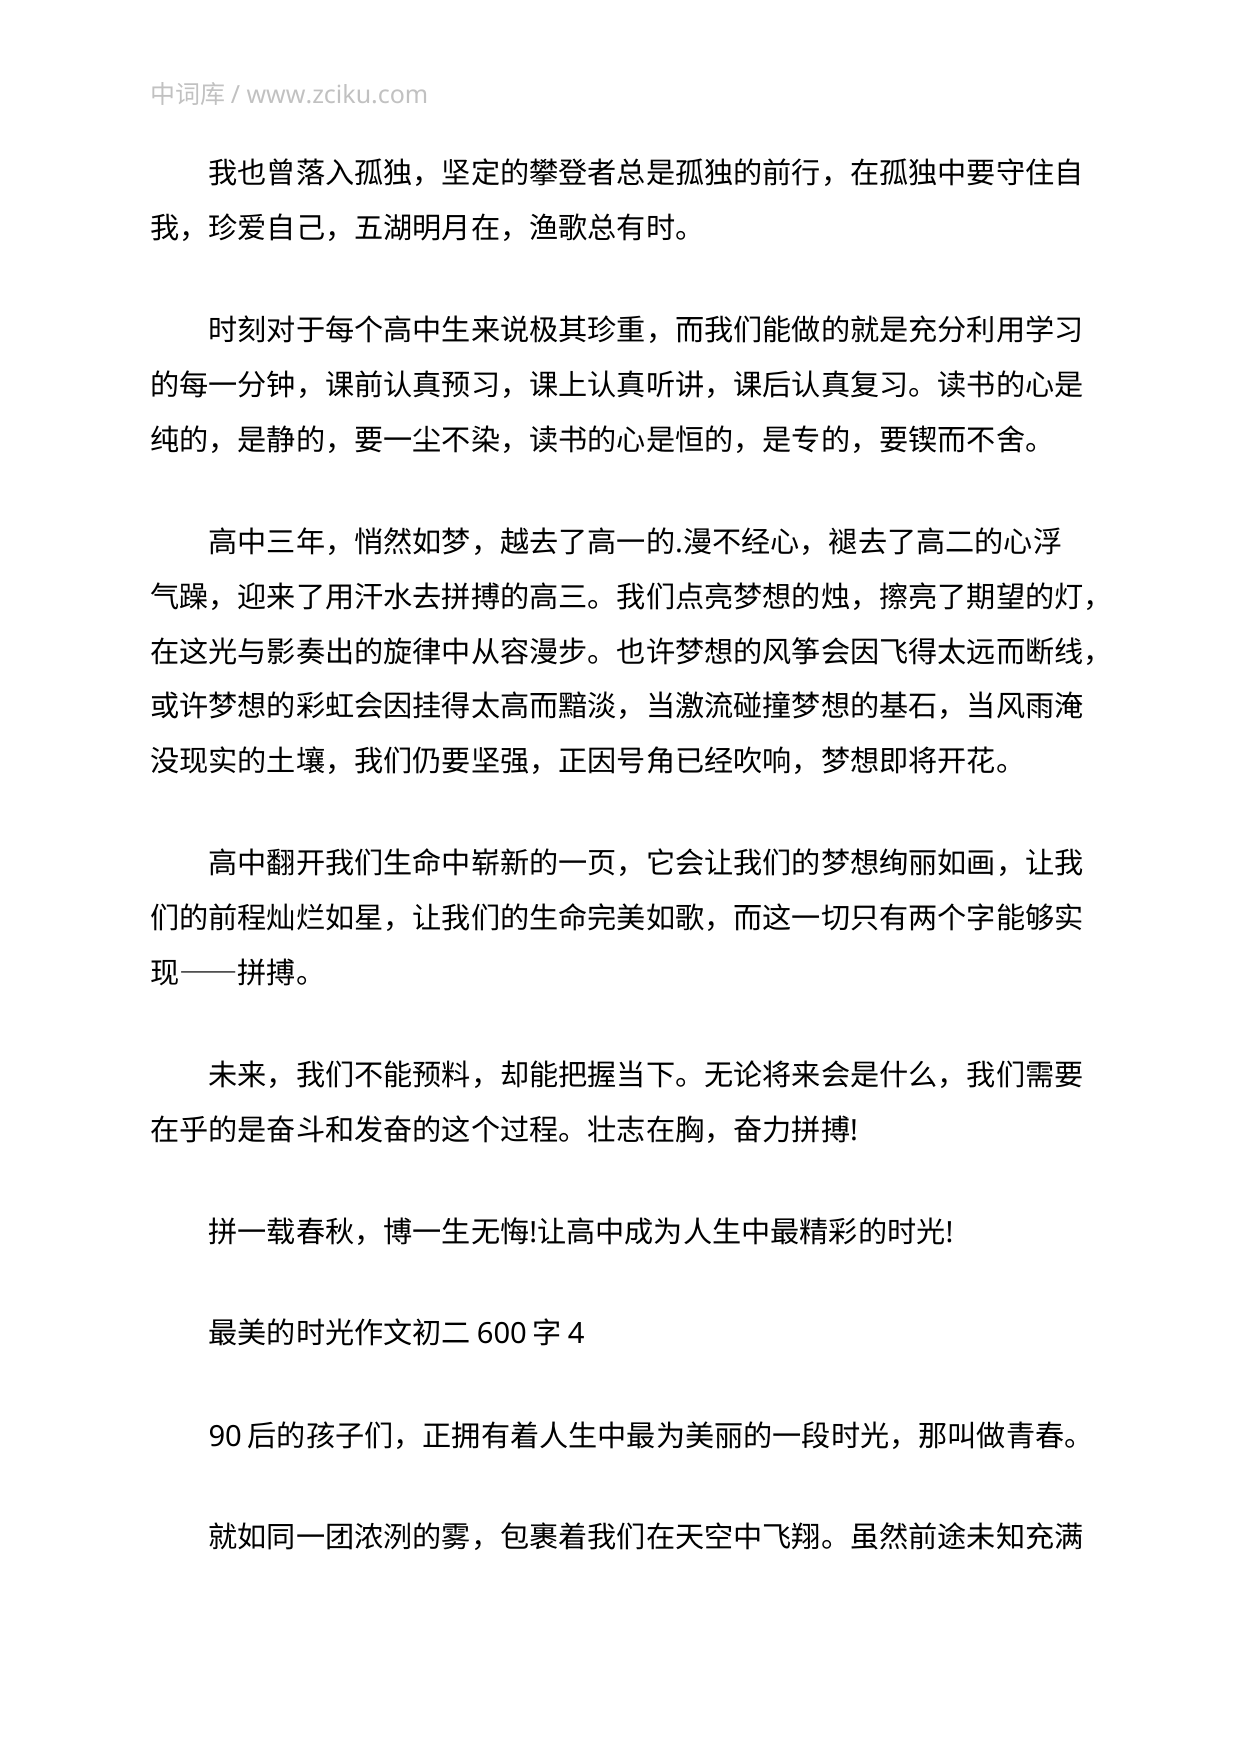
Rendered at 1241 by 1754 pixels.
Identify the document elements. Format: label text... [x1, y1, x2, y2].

text 未来，我们不能预料，却能把握当下。无论将来会是什么，我们需要在乎的是奋斗和发奋的这个过程。壮志在胸，奋力拼搏! [150, 1051, 1090, 1148]
text 90后的孩子们，正拥有着人生中最为美丽的一段时光，那叫做青春。 [150, 1412, 1090, 1454]
text 高中三年，悄然如梦，越去了高一的.漫不经心，褪去了高二的心浮气躁，迎来了用汗水去拼搏的高三。我们点亮梦想的烛，擦亮了期望的灯，在这光与影奏出的旋律中从容漫步。也许梦想的风筝会因飞得太远而断线，或许梦想的彩虹会因挂得太高而黯淡，当激流碰撞梦想的基石，当风雨淹没现实的土壤，我们仍要坚强，正因号角已经吹响，梦想即将开花。 [150, 518, 1090, 780]
text 时刻对于每个高中生来说极其珍重，而我们能做的就是充分利用学习的每一分钟，课前认真预习，课上认真听讲，课后认真复习。读书的心是纯的，是静的，要一尘不染，读书的心是恒的，是专的，要锲而不舍。 [150, 307, 1090, 459]
text 我也曾落入孤独，坚定的攀登者总是孤独的前行，在孤独中要守住自我，珍爱自己，五湖明月在，渔歌总有时。 [150, 150, 1090, 247]
text 最美的时光作文初二600字4 [150, 1310, 1090, 1352]
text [150, 1514, 1090, 1556]
text 高中翻开我们生命中崭新的一页，它会让我们的梦想绚丽如画，让我们的前程灿烂如星，让我们的生命完美如歌，而这一切只有两个字能够实现——拼搏。 [150, 840, 1090, 992]
text 拼一载春秋，博一生无悔!让高中成为人生中最精彩的时光! [150, 1208, 1090, 1251]
